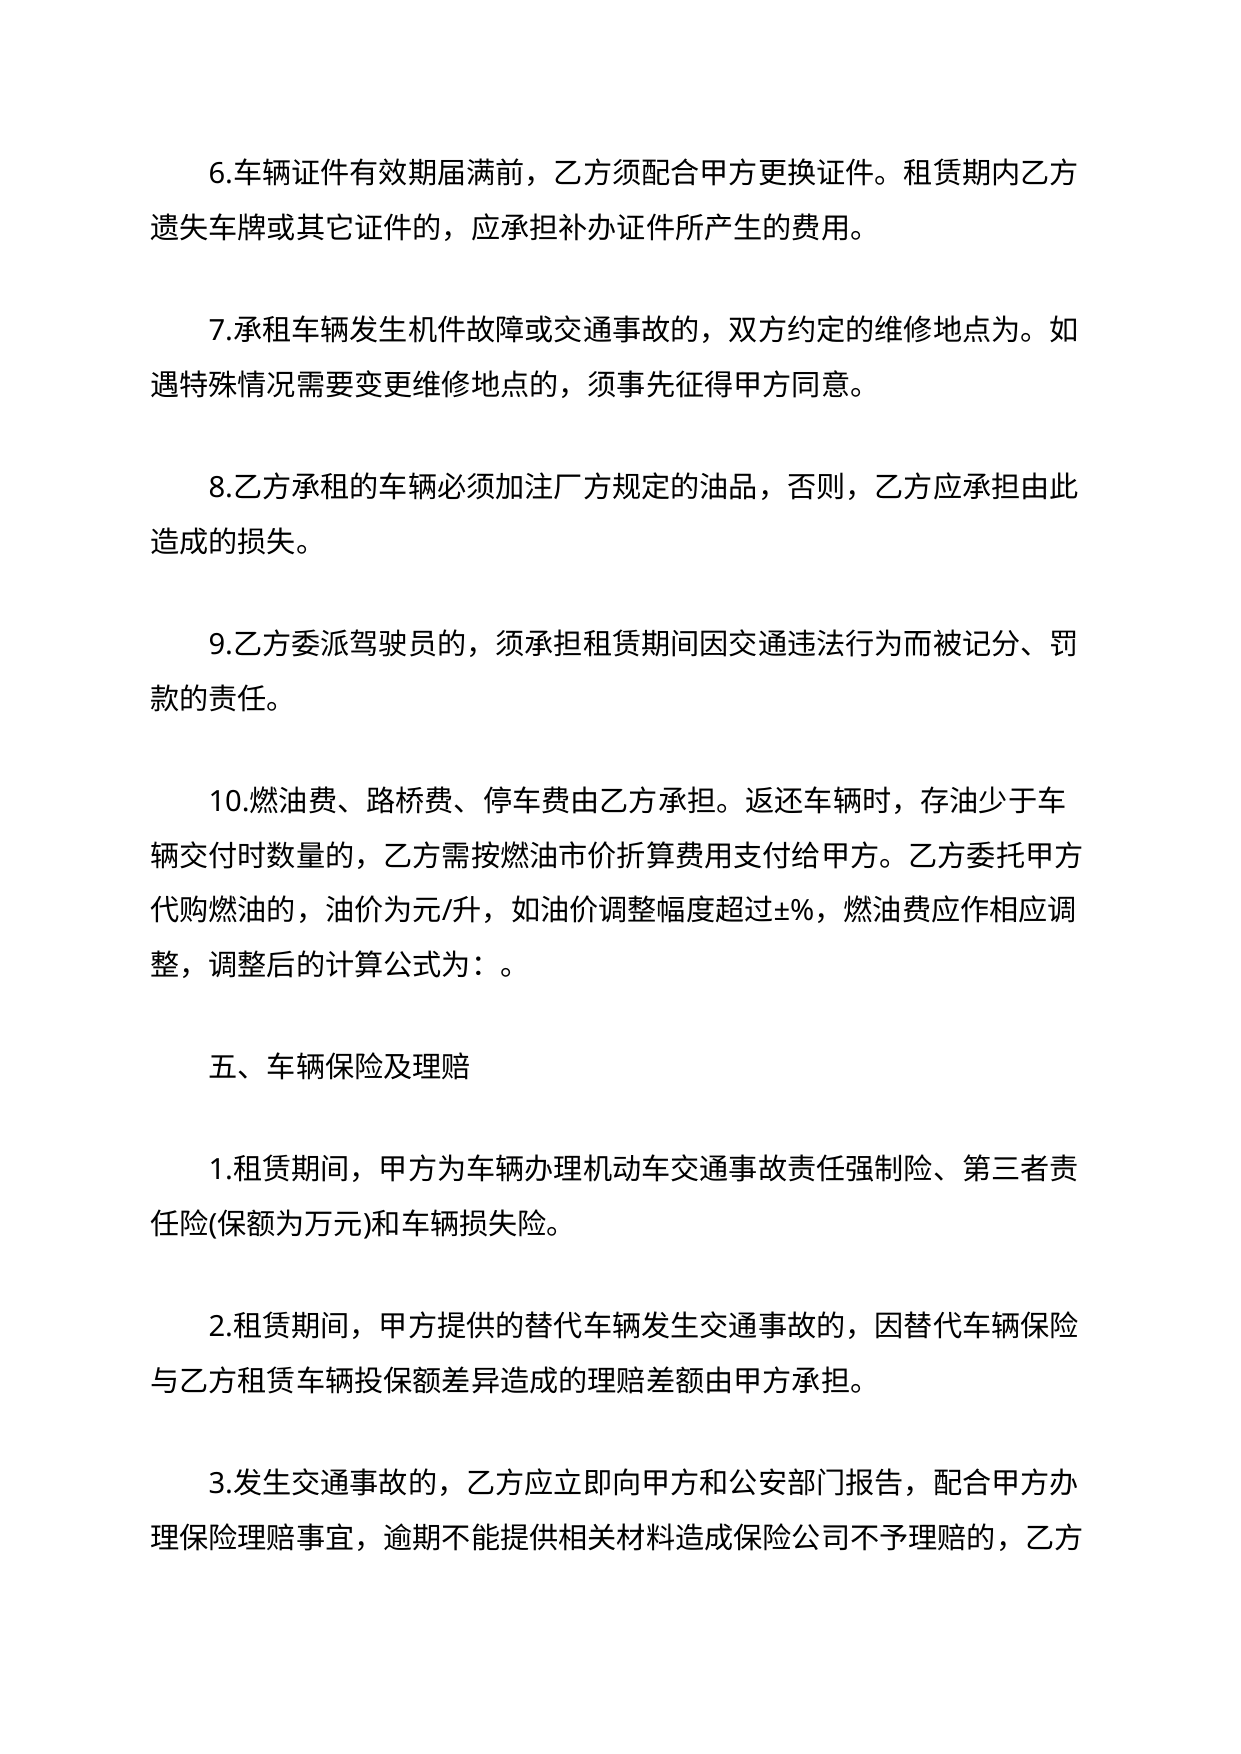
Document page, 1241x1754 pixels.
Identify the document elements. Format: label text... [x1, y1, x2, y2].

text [150, 1459, 1090, 1557]
text 1.租赁期间，甲方为车辆办理机动车交通事故责任强制险、第三者责任险(保额为万元)和车辆损失险。 [150, 1146, 1090, 1243]
text 五、车辆保险及理赔 [150, 1044, 1090, 1086]
text 6.车辆证件有效期届满前，乙方须配合甲方更换证件。租赁期内乙方遗失车牌或其它证件的，应承担补办证件所产生的费用。 [150, 150, 1090, 247]
text 8.乙方承租的车辆必须加注厂方规定的油品，否则，乙方应承担由此造成的损失。 [150, 463, 1090, 561]
text 2.租赁期间，甲方提供的替代车辆发生交通事故的，因替代车辆保险与乙方租赁车辆投保额差异造成的理赔差额由甲方承担。 [150, 1302, 1090, 1400]
text 9.乙方委派驾驶员的，须承担租赁期间因交通违法行为而被记分、罚款的责任。 [150, 620, 1090, 718]
text 7.承租车辆发生机件故障或交通事故的，双方约定的维修地点为。如遇特殊情况需要变更维修地点的，须事先征得甲方同意。 [150, 307, 1090, 404]
text 10.燃油费、路桥费、停车费由乙方承担。返还车辆时，存油少于车辆交付时数量的，乙方需按燃油市价折算费用支付给甲方。乙方委托甲方代购燃油的，油价为元/升，如油价调整幅度超过±%，燃油费应作相应调整，调整后的计算公式为：。 [150, 777, 1090, 984]
